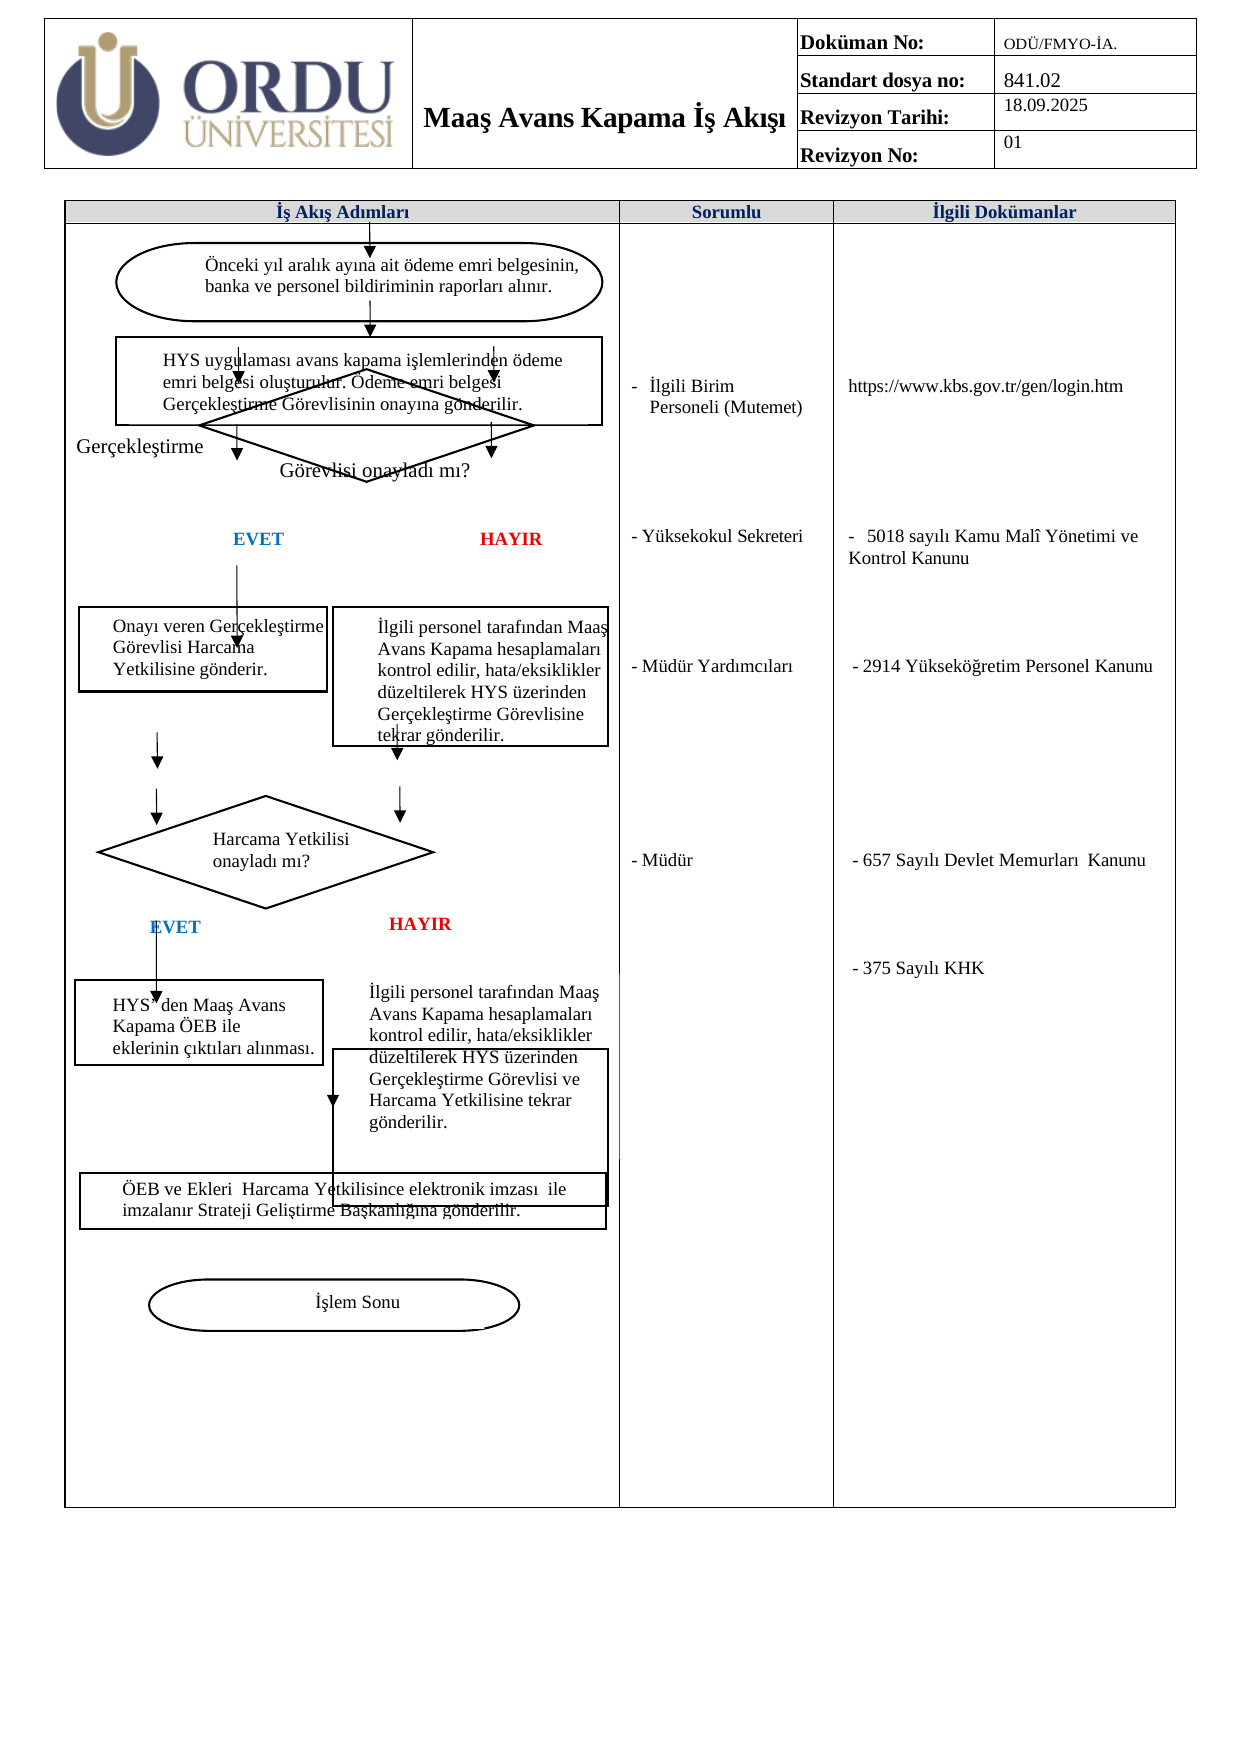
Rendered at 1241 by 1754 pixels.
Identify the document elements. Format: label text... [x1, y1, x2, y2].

table_header [45, 19, 412, 168]
table_cell İlgili Birim Personeli (Mutemet) Yüksekokul Sekreteri Müdür Yardımcıları Müdür [620, 224, 833, 1507]
table_header Maaş Avans Kapama İş Akışı [413, 19, 797, 168]
table_cell Standart dosya no: [798, 56, 994, 93]
table_cell https://www.kbs.gov.tr/gen/login.htm 5018 sayılı Kamu Malî Yönetimi ve Kontrol Kanunu 2914 Yükseköğretim Personel Kanunu 657 Sayılı Devlet Memurları Kanunu 375 Sayılı KHK [834, 224, 1175, 1507]
table_cell 841.02 [995, 56, 1196, 93]
table_header İlgili Dokümanlar [834, 201, 1175, 222]
table_cell Revizyon No: [798, 131, 994, 168]
table_header Doküman No: [798, 19, 994, 55]
table_cell 18.09.2025 [995, 94, 1196, 130]
table_cell 01 [995, 131, 1196, 168]
table_header ODÜ/FMYO-İA. [995, 19, 1196, 55]
table_header Sorumlu [620, 201, 833, 222]
table_header İş Akış Adımları [66, 201, 619, 222]
table_cell Revizyon Tarihi: [798, 94, 994, 130]
picture [56, 32, 395, 156]
table_cell Gerçekleştirme Görevlisi onayladı mı? [66, 224, 619, 1507]
